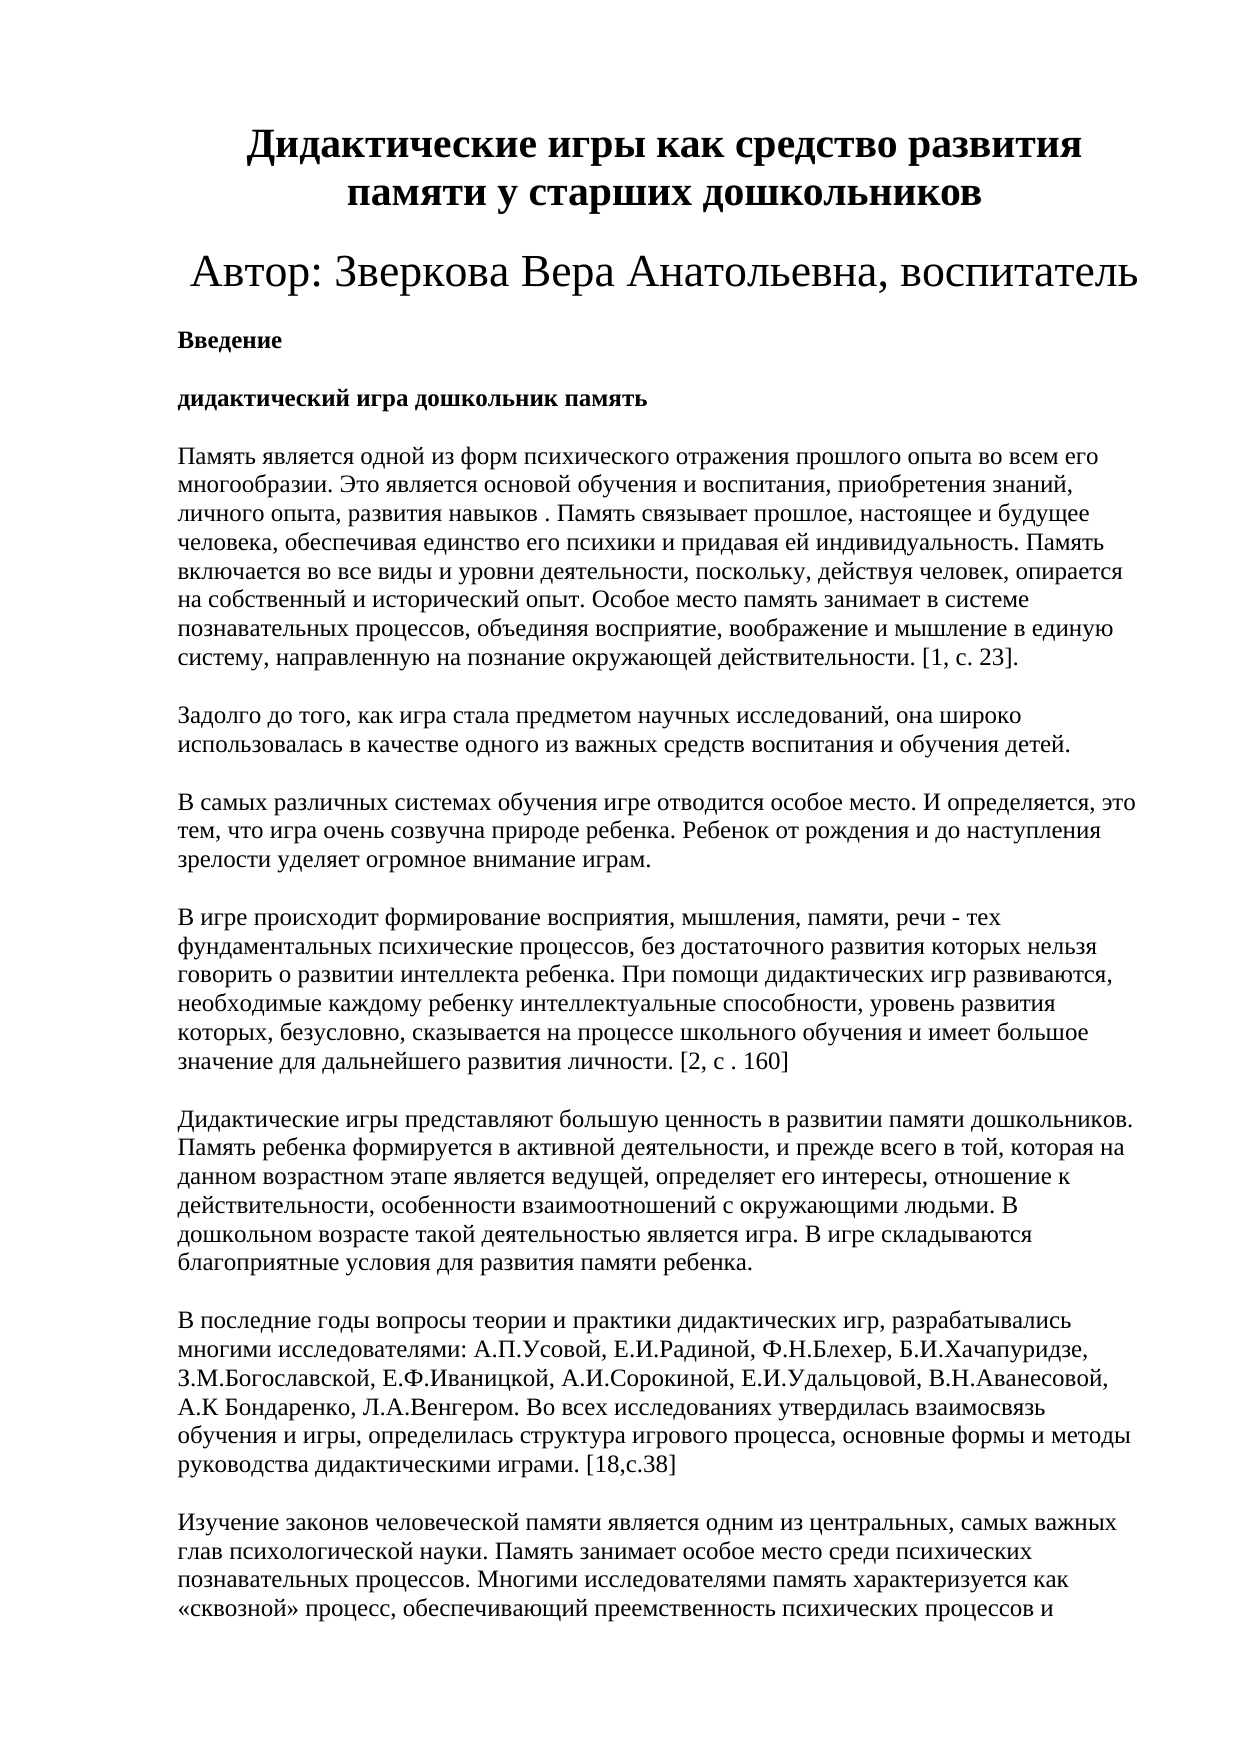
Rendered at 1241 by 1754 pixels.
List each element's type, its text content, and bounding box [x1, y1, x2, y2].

text Память является одной из форм психического отражения прошлого опыта во всем его многообразии. Это является основой обучения и воспитания, приобретения знаний, личного опыта, развития навыков . Память связывает прошлое, настоящее и будущее человека, обеспечивая единство его психики и придавая ей индивидуальность. Память включается во все виды и уровни деятельности, поскольку, действуя человек, опирается на собственный и исторический опыт. Особое место память занимает в системе познавательных процессов, объединяя восприятие, воображение и мышление в единую систему, направленную на познание окружающей действительности. [1, с. 23]. [177, 441, 1152, 671]
text В самых различных системах обучения игре отводится особое место. И определяется, это тем, что игра очень созвучна природе ребенка. Ребенок от рождения и до наступления зрелости уделяет огромное внимание играм. [177, 787, 1152, 873]
text В игре происходит формирование восприятия, мышления, памяти, речи - тех фундаментальных психические процессов, без достаточного развития которых нельзя говорить о развитии интеллекта ребенка. При помощи дидактических игр развиваются, необходимые каждому ребенку интеллектуальные способности, уровень развития которых, безусловно, сказывается на процессе школьного обучения и имеет большое значение для дальнейшего развития личности. [2, с . 160] [177, 902, 1152, 1074]
text В последние годы вопросы теории и практики дидактических игр, разрабатывались многими исследователями: А.П.Усовой, Е.И.Радиной, Ф.Н.Блехер, Б.И.Хачапуридзе, З.M.Богославской, Е.Ф.Иваницкой, А.И.Сорокиной, Е.И.Удальцовой, В.Н.Аванесовой, А.К Бондаренко, Л.А.Венгером. Во всех исследованиях утвердилась взаимосвязь обучения и игры, определилась структура игрового процесса, основные формы и методы руководства дидактическими играми. [18,с.38] [177, 1305, 1152, 1478]
text Введение [177, 325, 1152, 354]
text Дидактические игры как средство развития памяти у старших дошкольников [177, 118, 1152, 214]
text Задолго до того, как игра стала предметом научных исследований, она широко использовалась в качестве одного из важных средств воспитания и обучения детей. [177, 700, 1152, 757]
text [177, 1507, 1152, 1622]
text дидактический игра дошкольник память [177, 383, 1152, 412]
text Автор: Зверкова Вера Анатольевна, воспитатель [177, 243, 1152, 296]
text Дидактические игры представляют большую ценность в развитии памяти дошкольников. Память ребенка формируется в активной деятельности, и прежде всего в той, которая на данном возрастном этапе является ведущей, определяет его интересы, отношение к действительности, особенности взаимоотношений с окружающими людьми. В дошкольном возрасте такой деятельностью является игра. В игре складываются благоприятные условия для развития памяти ребенка. [177, 1104, 1152, 1276]
